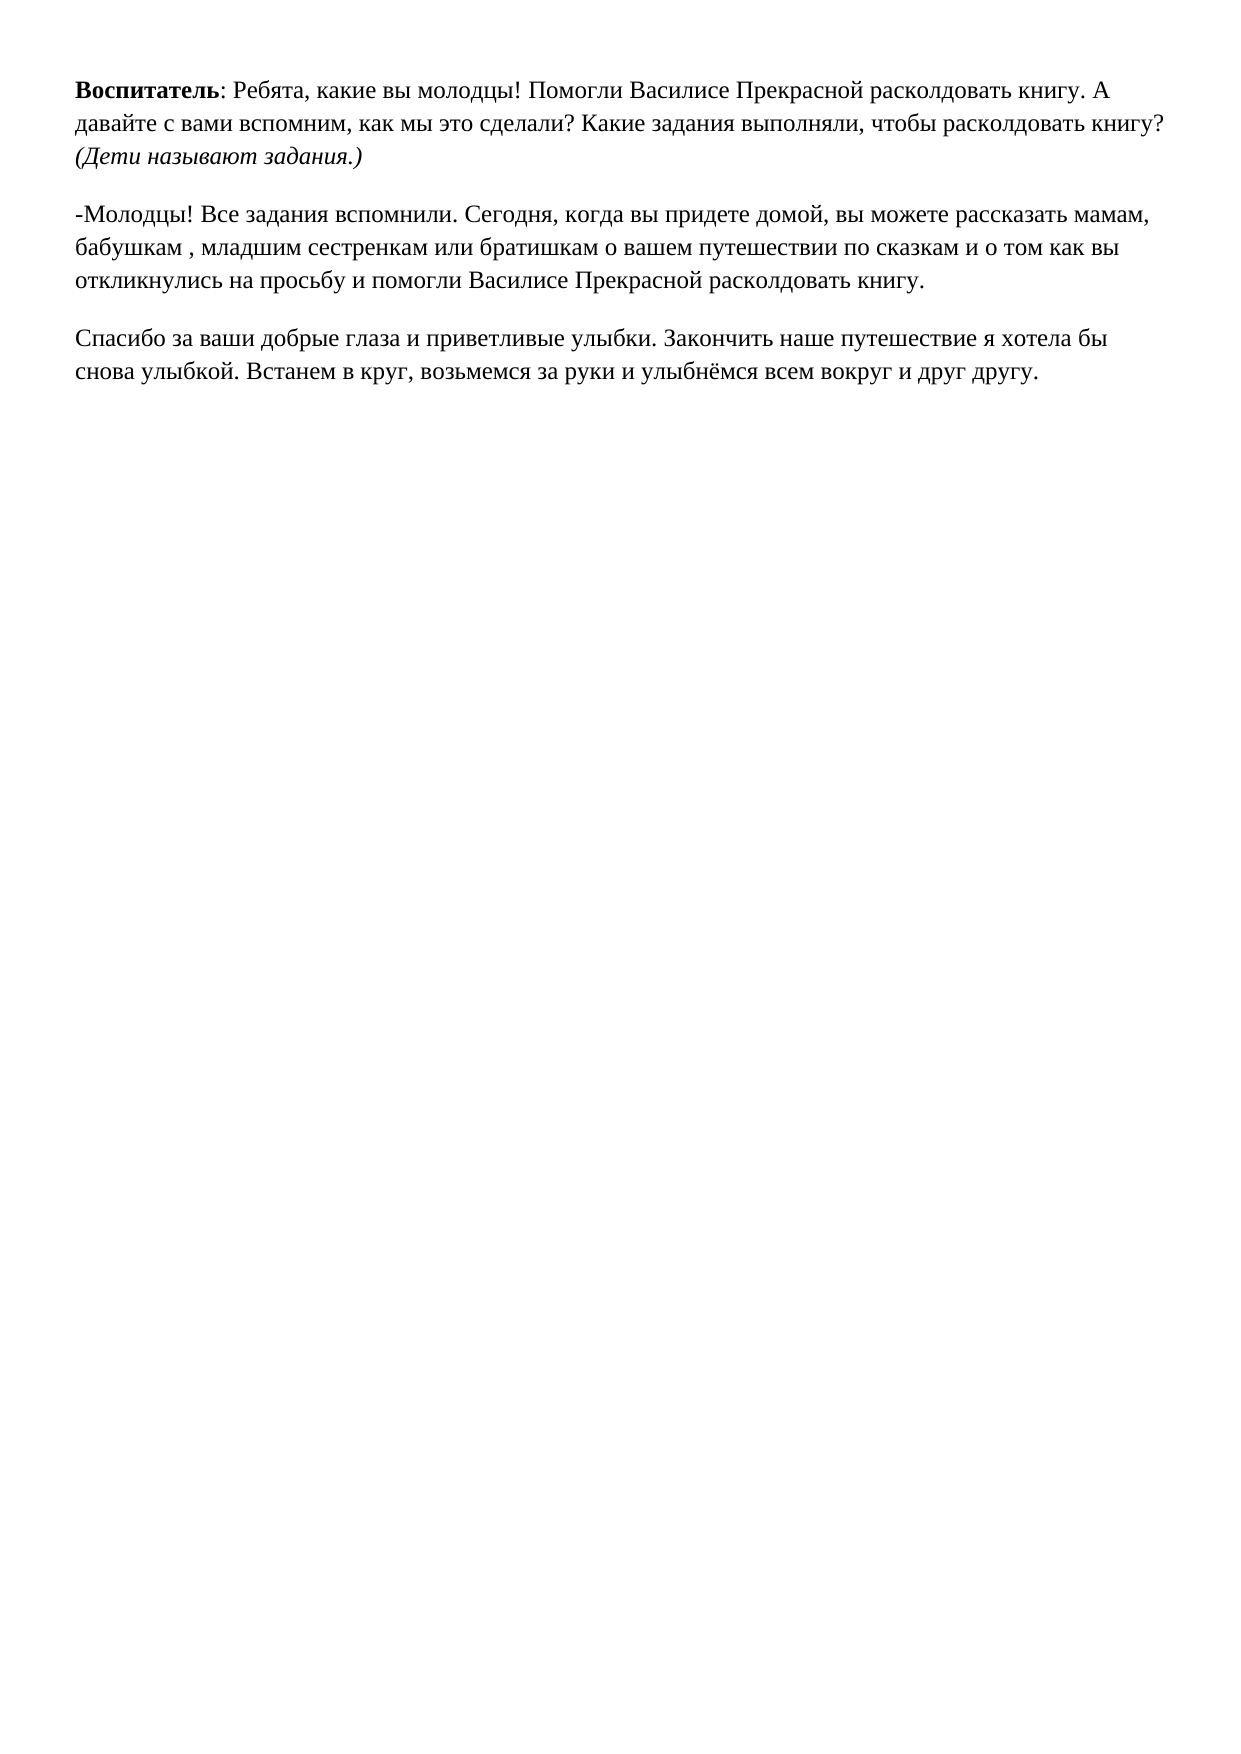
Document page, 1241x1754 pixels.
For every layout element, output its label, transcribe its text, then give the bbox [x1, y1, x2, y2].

text -Молодцы! Все задания вспомнили. Сегодня, когда вы придете домой, вы можете рассказать мамам, бабушкам , младшим сестренкам или братишкам о вашем путешествии по сказкам и о том как вы откликнулись на просьбу и помогли Василисе Прекрасной расколдовать книгу. [75, 199, 1165, 294]
text Спасибо за ваши добрые глаза и приветливые улыбки. Закончить наше путешествие я хотела бы снова улыбкой. Встанем в круг, возьмемся за руки и улыбнёмся всем вокруг и друг другу. [75, 323, 1165, 385]
text Воспитатель: Ребята, какие вы молодцы! Помогли Василисе Прекрасной расколдовать книгу. А давайте с вами вспомним, как мы это сделали? Какие задания выполняли, чтобы расколдовать книгу? (Дети называют задания.) [75, 75, 1165, 170]
